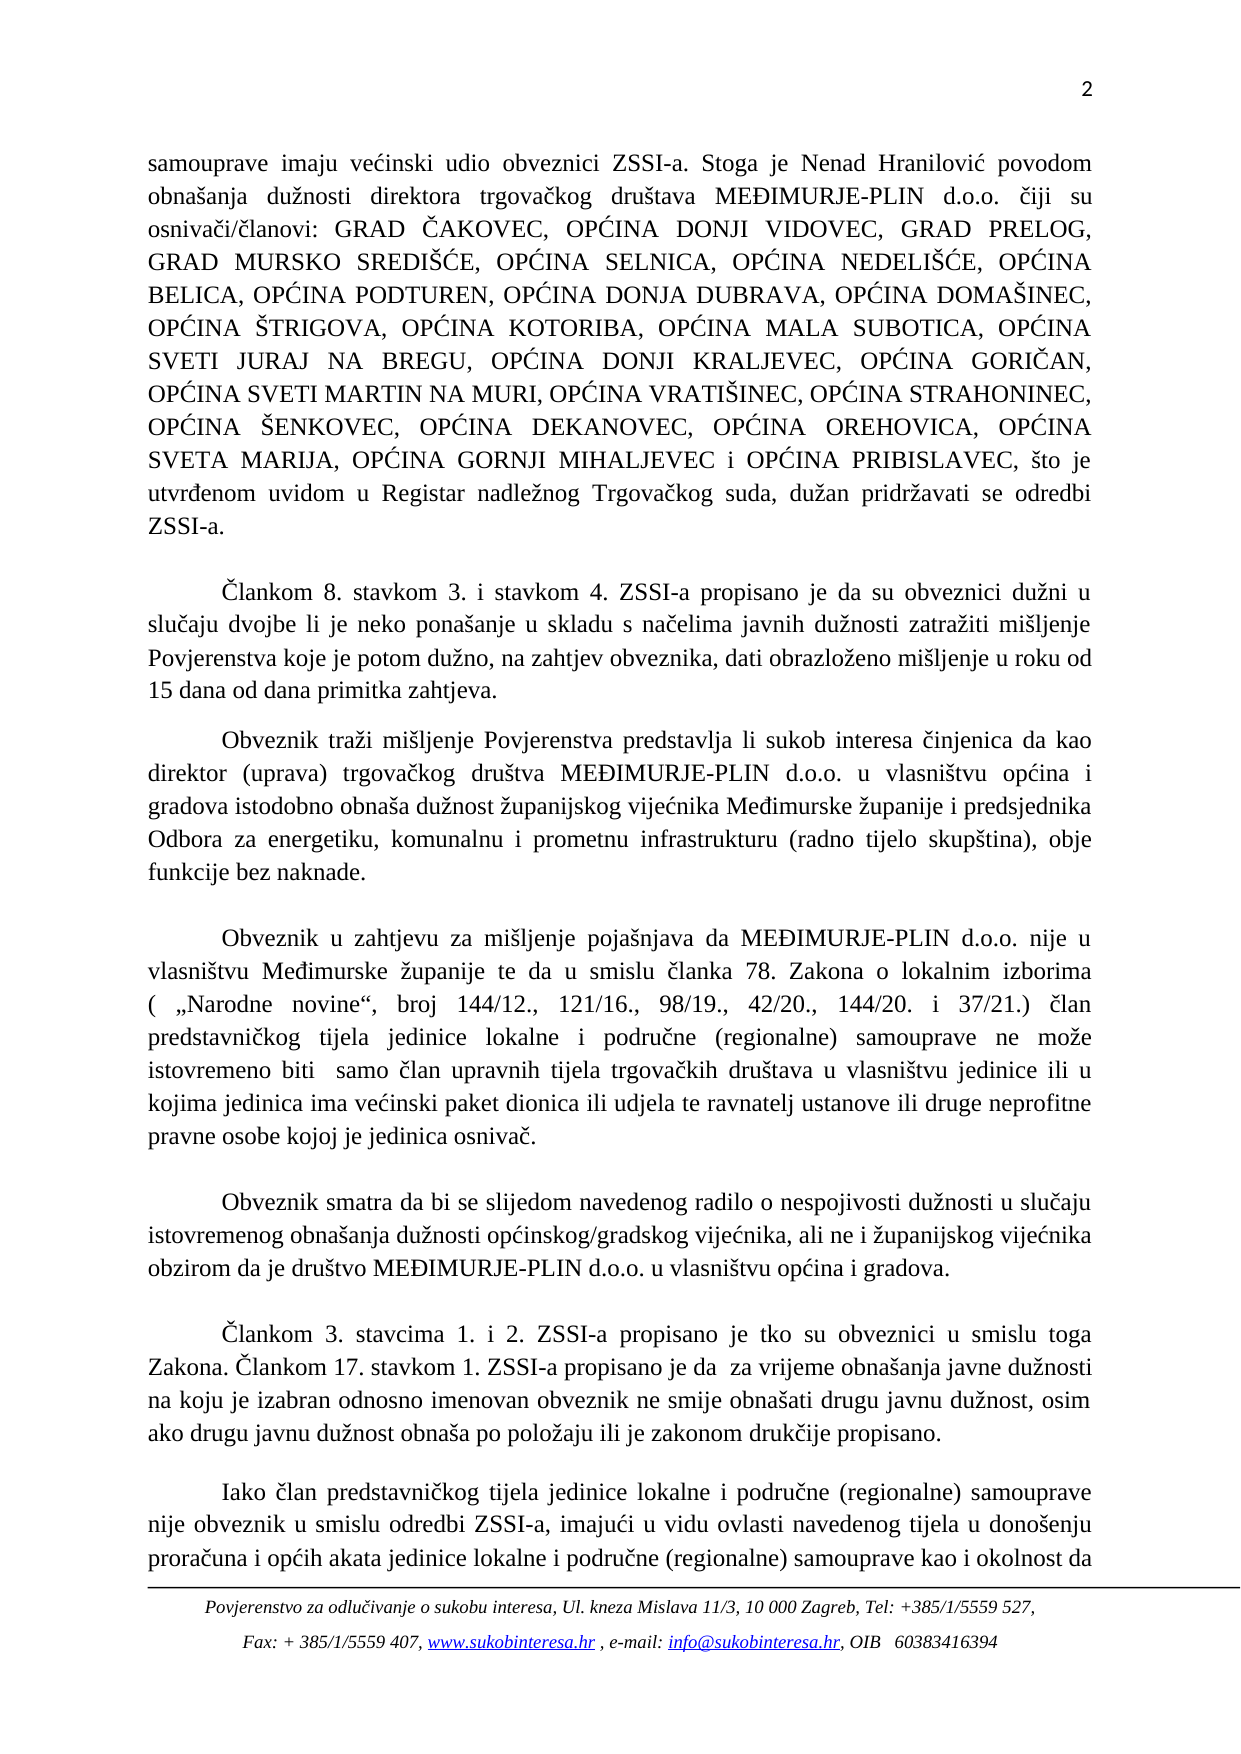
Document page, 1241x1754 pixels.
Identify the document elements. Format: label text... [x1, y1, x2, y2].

text Člankom 3. stavcima 1. i 2. ZSSI-a propisano je tko su obveznici u smislu toga Zakona. Člankom 17. stavkom 1. ZSSI-a propisano je da za vrijeme obnašanja javne dužnosti na koju je izabran odnosno imenovan obveznik ne smije obnašati drugu javnu dužnost, osim ako drugu javnu dužnost obnaša po položaju ili je zakonom drukčije propisano. [148, 1414, 1092, 1447]
text Obveznik u zahtjevu za mišljenje pojašnjava da MEĐIMURJE-PLIN d.o.o. nije u vlasništvu Međimurske županije te da u smislu članka 78. Zakona o lokalnim izborima ( „Narodne novine“, broj 144/12., 121/16., 98/19., 42/20., 144/20. i 37/21.) član predstavničkog tijela jedinice lokalne i područne (regionalne) samouprave ne može istovremeno biti samo član upravnih tijela trgovačkih društava u vlasništvu jedinice ili u kojima jedinica ima većinski paket dionica ili udjela te ravnatelj ustanove ili druge neprofitne pravne osobe kojoj je jedinica osnivač. [148, 923, 1092, 1150]
text Člankom 3. stavcima 1. i 2. ZSSI-a propisano je tko su obveznici u smislu toga Zakona. Člankom 17. stavkom 1. ZSSI-a propisano je da za vrijeme obnašanja javne dužnosti na koju je izabran odnosno imenovan obveznik ne smije obnašati drugu javnu dužnost, osim ako drugu javnu dužnost obnaša po položaju ili je zakonom drukčije propisano. [148, 1319, 1092, 1386]
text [148, 148, 1092, 540]
text Obveznik traži mišljenje Povjerenstva predstavlja li sukob interesa činjenica da kao direktor (uprava) trgovačkog društva MEĐIMURJE-PLIN d.o.o. u vlasništvu općina i gradova istodobno obnaša dužnost županijskog vijećnika Međimurske županije i predsjednika Odbora za energetiku, komunalnu i prometnu infrastrukturu (radno tijelo skupština), obje funkcije bez naknade. [148, 725, 1092, 886]
text Obveznik smatra da bi se slijedom navedenog radilo o nespojivosti dužnosti u slučaju istovremenog obnašanja dužnosti općinskog/gradskog vijećnika, ali ne i županijskog vijećnika obzirom da je društvo MEĐIMURJE-PLIN d.o.o. u vlasništvu općina i gradova. [148, 1187, 1092, 1282]
text Člankom 8. stavkom 3. i stavkom 4. ZSSI-a propisano je da su obveznici dužni u slučaju dvojbe li je neko ponašanje u skladu s načelima javnih dužnosti zatražiti mišljenje Povjerenstva koje je potom dužno, na zahtjev obveznika, dati obrazloženo mišljenje u roku od 15 dana od dana primitka zahtjeva. [148, 577, 1092, 704]
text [148, 1477, 1092, 1510]
